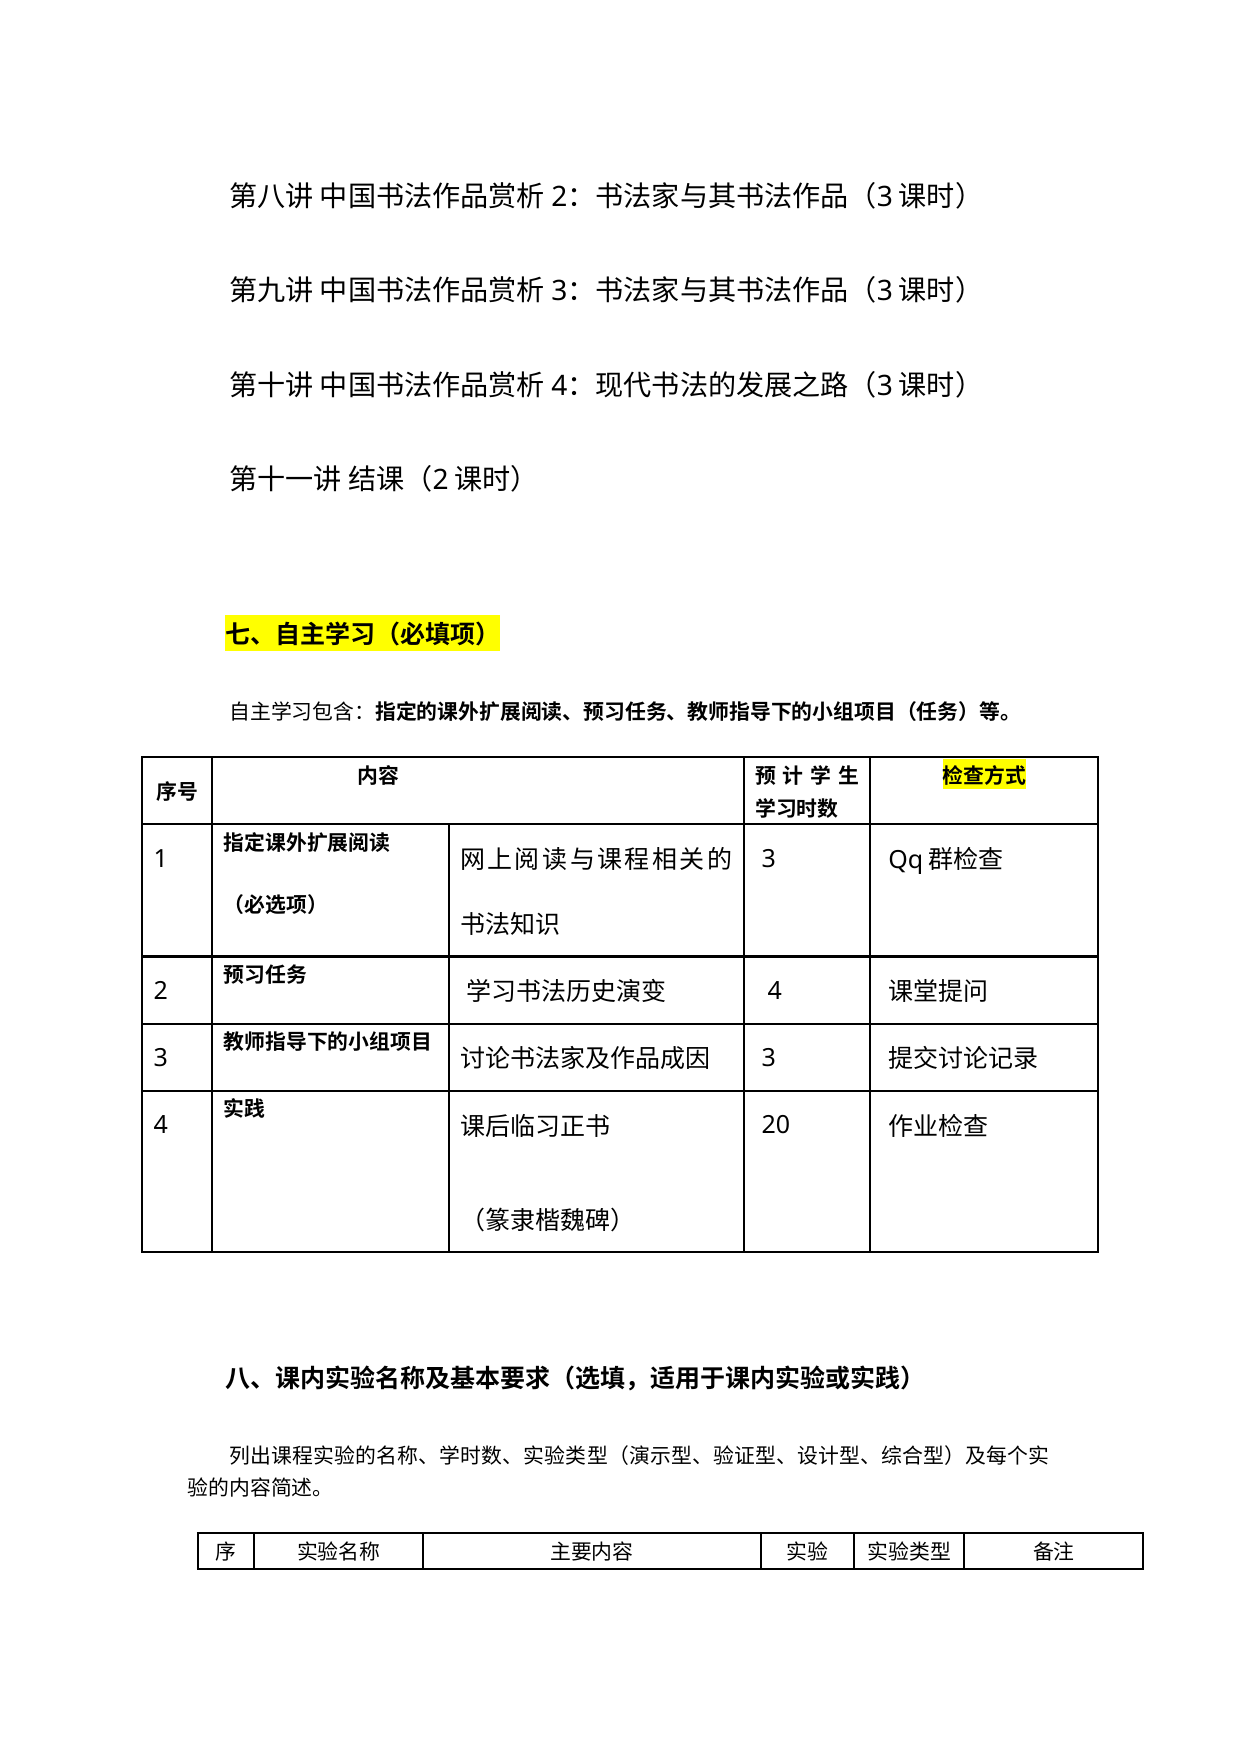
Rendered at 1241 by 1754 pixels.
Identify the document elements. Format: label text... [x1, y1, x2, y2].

table_cell 3 [745, 1025, 869, 1089]
table_cell 教师指导下的小组项目 [213, 1025, 448, 1089]
table_cell 课堂提问 [871, 958, 1097, 1022]
table_cell 学习书法历史演变 [450, 958, 743, 1022]
table_header 序号 [143, 758, 211, 823]
table_header 检查方式 [871, 758, 1097, 823]
table_cell 讨论书法家及作品成因 [450, 1025, 743, 1089]
table_cell 指定课外扩展阅读 （必选项） [213, 825, 448, 955]
table_header 预计学生学习时数 [745, 758, 869, 823]
table_cell 20 [745, 1092, 869, 1251]
table_header 实验名称 [255, 1534, 422, 1567]
text 八、课内实验名称及基本要求（选填，适用于课内实验或实践） [187, 1344, 1053, 1409]
table_cell 课后临习正书 （篆隶楷魏碑） [450, 1092, 743, 1251]
table_header 主要内容 [424, 1534, 760, 1567]
table_cell 3 [745, 825, 869, 955]
table_cell 提交讨论记录 [871, 1025, 1097, 1089]
table_cell 4 [143, 1092, 211, 1251]
table_cell 作业检查 [871, 1092, 1097, 1251]
table_header 实验类型 [855, 1534, 963, 1567]
text 七、自主学习（必填项） [187, 600, 1053, 665]
text 自主学习包含：指定的课外扩展阅读、预习任务、教师指导下的小组项目（任务）等。 [187, 694, 1053, 727]
table_cell Qq群检查 [871, 825, 1097, 955]
table_cell 1 [143, 825, 211, 955]
table_cell 实践 [213, 1092, 448, 1251]
text 第十一讲 结课（2课时） [187, 444, 1053, 509]
text 第九讲 中国书法作品赏析 3：书法家与其书法作品（3课时） [187, 256, 1053, 321]
text 第八讲 中国书法作品赏析 2：书法家与其书法作品（3课时） [187, 162, 1053, 227]
table_header 序号 [199, 1534, 253, 1567]
table_cell 4 [745, 958, 869, 1022]
table_header 内容 [213, 758, 743, 823]
table_header 实验 时数 [762, 1534, 853, 1567]
table_header 备注 [965, 1534, 1142, 1567]
table_cell 预习任务 [213, 958, 448, 1022]
table_cell 2 [143, 958, 211, 1022]
text 列出课程实验的名称、学时数、实验类型（演示型、验证型、设计型、综合型）及每个实验的内容简述。 [187, 1438, 1050, 1503]
table_cell 网上阅读与课程相关的书法知识 [450, 825, 743, 955]
table_cell 3 [143, 1025, 211, 1089]
text 第十讲 中国书法作品赏析 4：现代书法的发展之路（3课时） [187, 350, 1053, 415]
